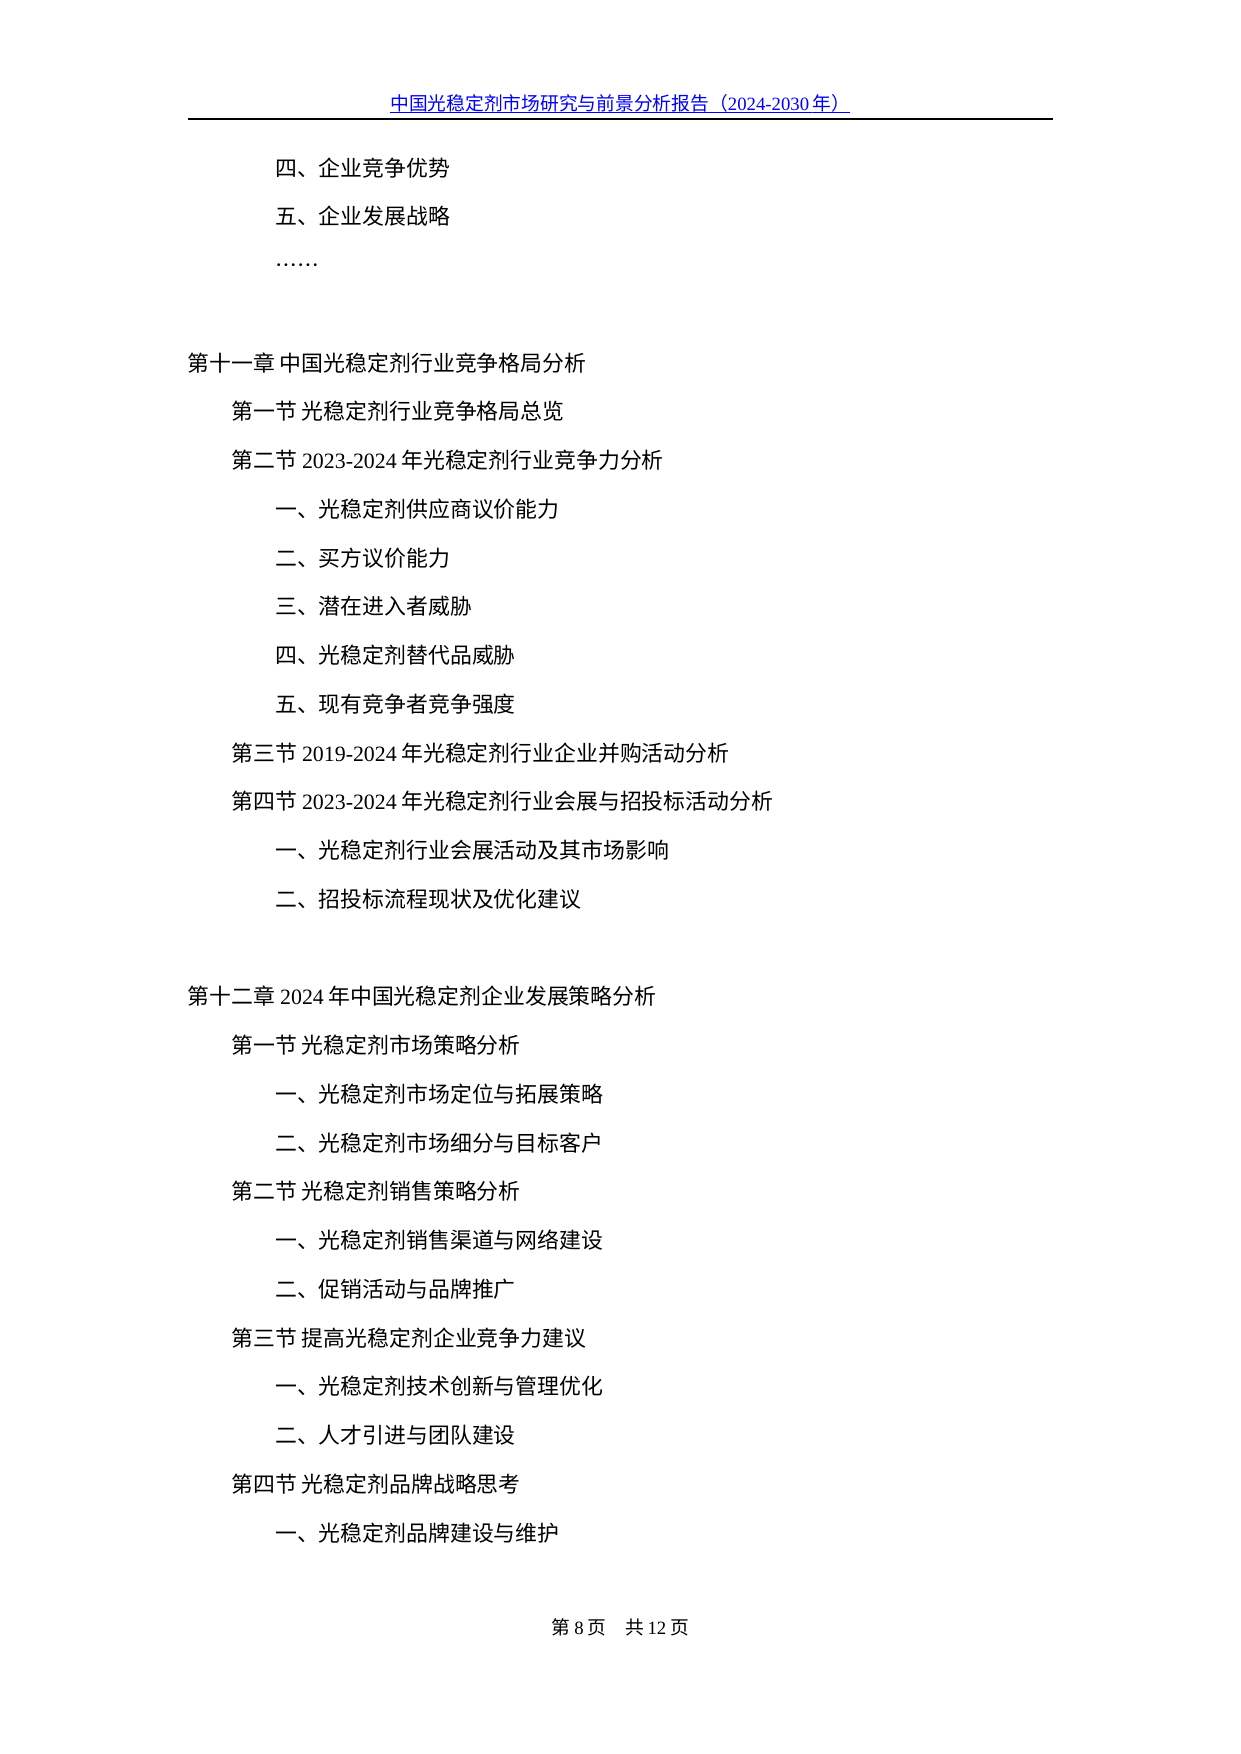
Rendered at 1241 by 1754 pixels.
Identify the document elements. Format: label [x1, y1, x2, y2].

text [187, 150, 1053, 1548]
